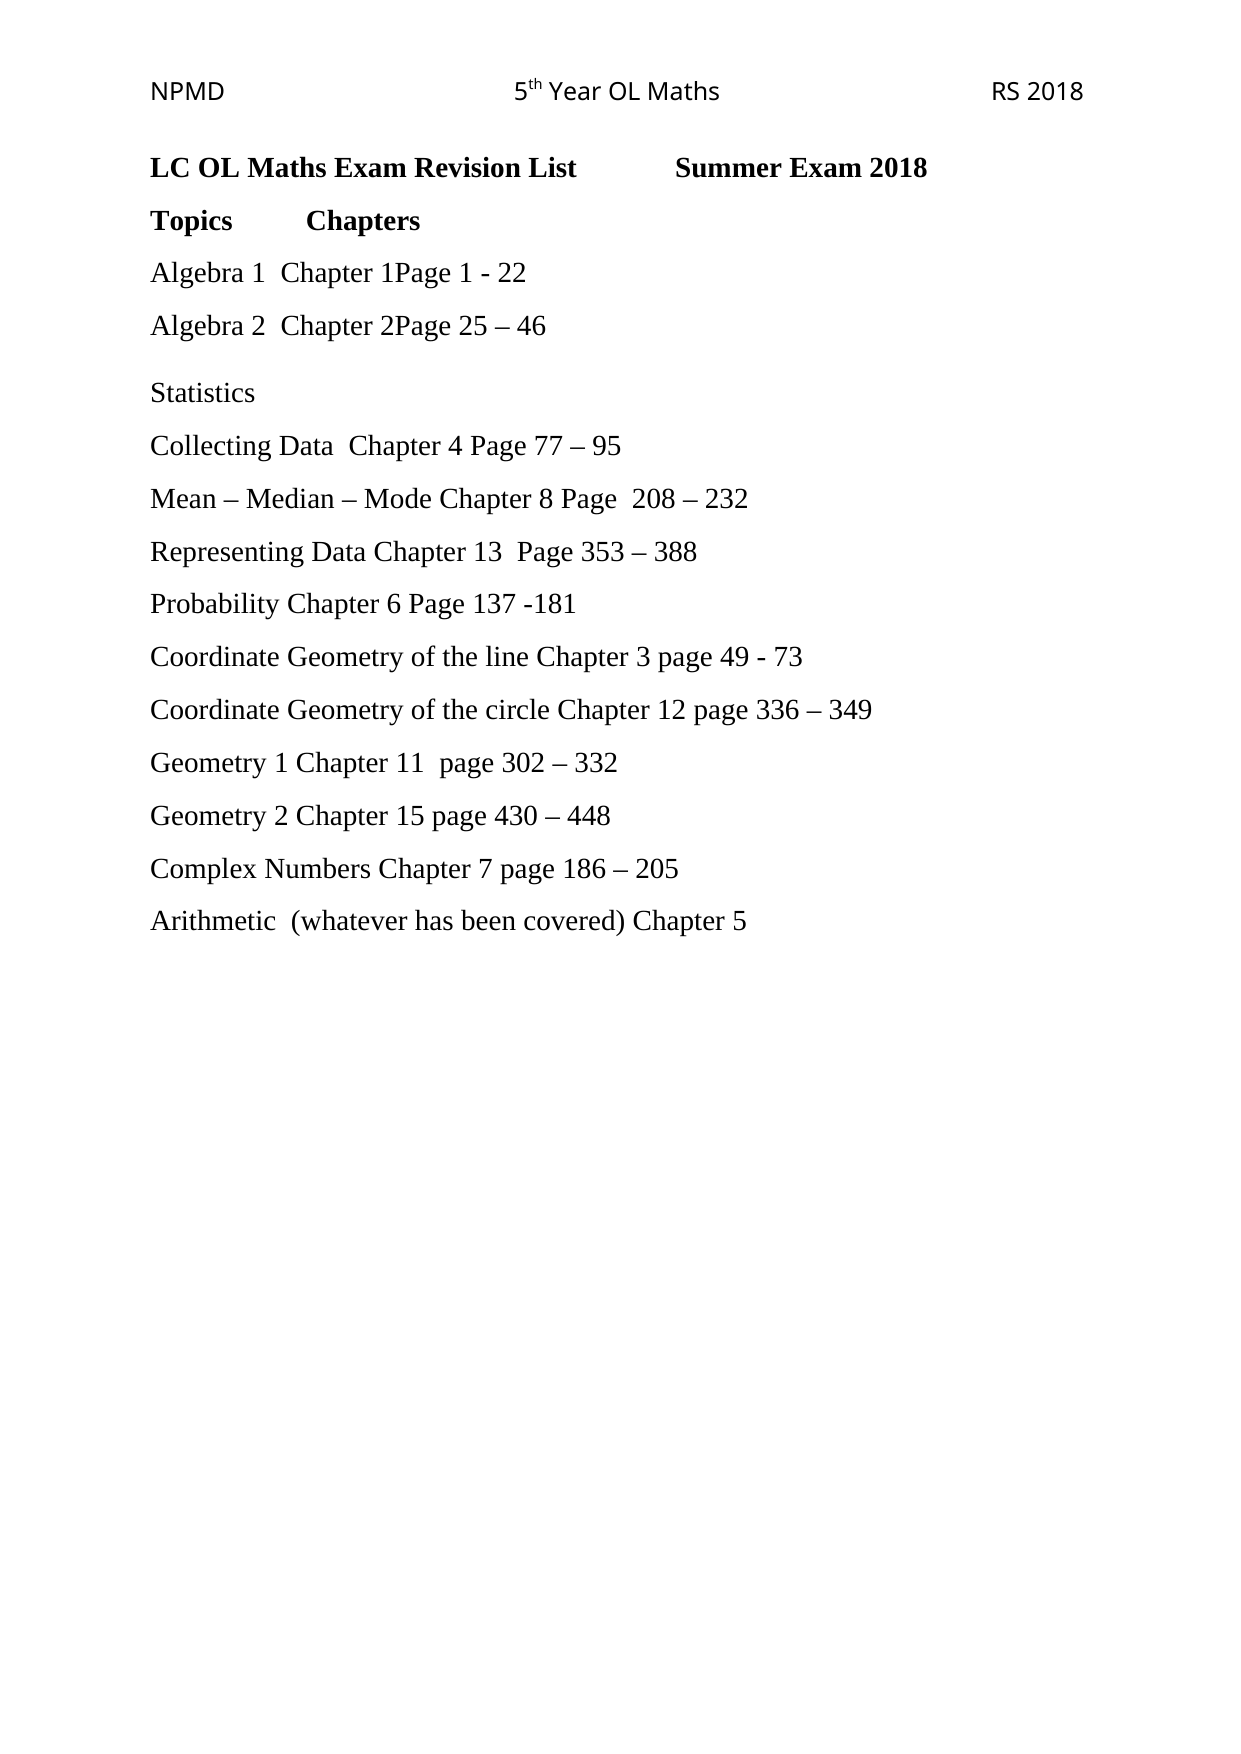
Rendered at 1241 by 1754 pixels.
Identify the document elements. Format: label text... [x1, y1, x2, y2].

text Probability Chapter 6 Page 137 -181 [150, 587, 1090, 620]
text Algebra 1 Chapter 1Page 1 - 22 [150, 256, 1090, 289]
text Geometry 2 Chapter 15 page 430 – 448 [150, 798, 1090, 831]
text Arithmetic (whatever has been covered) Chapter 5 [150, 903, 1090, 937]
text Coordinate Geometry of the line Chapter 3 page 49 - 73 [150, 639, 1090, 673]
text Coordinate Geometry of the circle Chapter 12 page 336 – 349 [150, 692, 1090, 726]
text Representing Data Chapter 13 Page 353 – 388 [150, 534, 1090, 567]
text LC OL Maths Exam Revision List Summer Exam 2018 [150, 150, 1090, 183]
text Statistics [150, 375, 1090, 409]
text Mean – Median – Mode Chapter 8 Page 208 – 232 [150, 481, 1090, 514]
text Complex Numbers Chapter 7 page 186 – 205 [150, 851, 1090, 884]
text Topics Chapters [150, 203, 1090, 236]
text Algebra 2 Chapter 2Page 25 – 46 [150, 308, 1090, 342]
text Geometry 1 Chapter 11 page 302 – 332 [150, 745, 1090, 779]
text Collecting Data Chapter 4 Page 77 – 95 [150, 428, 1090, 462]
